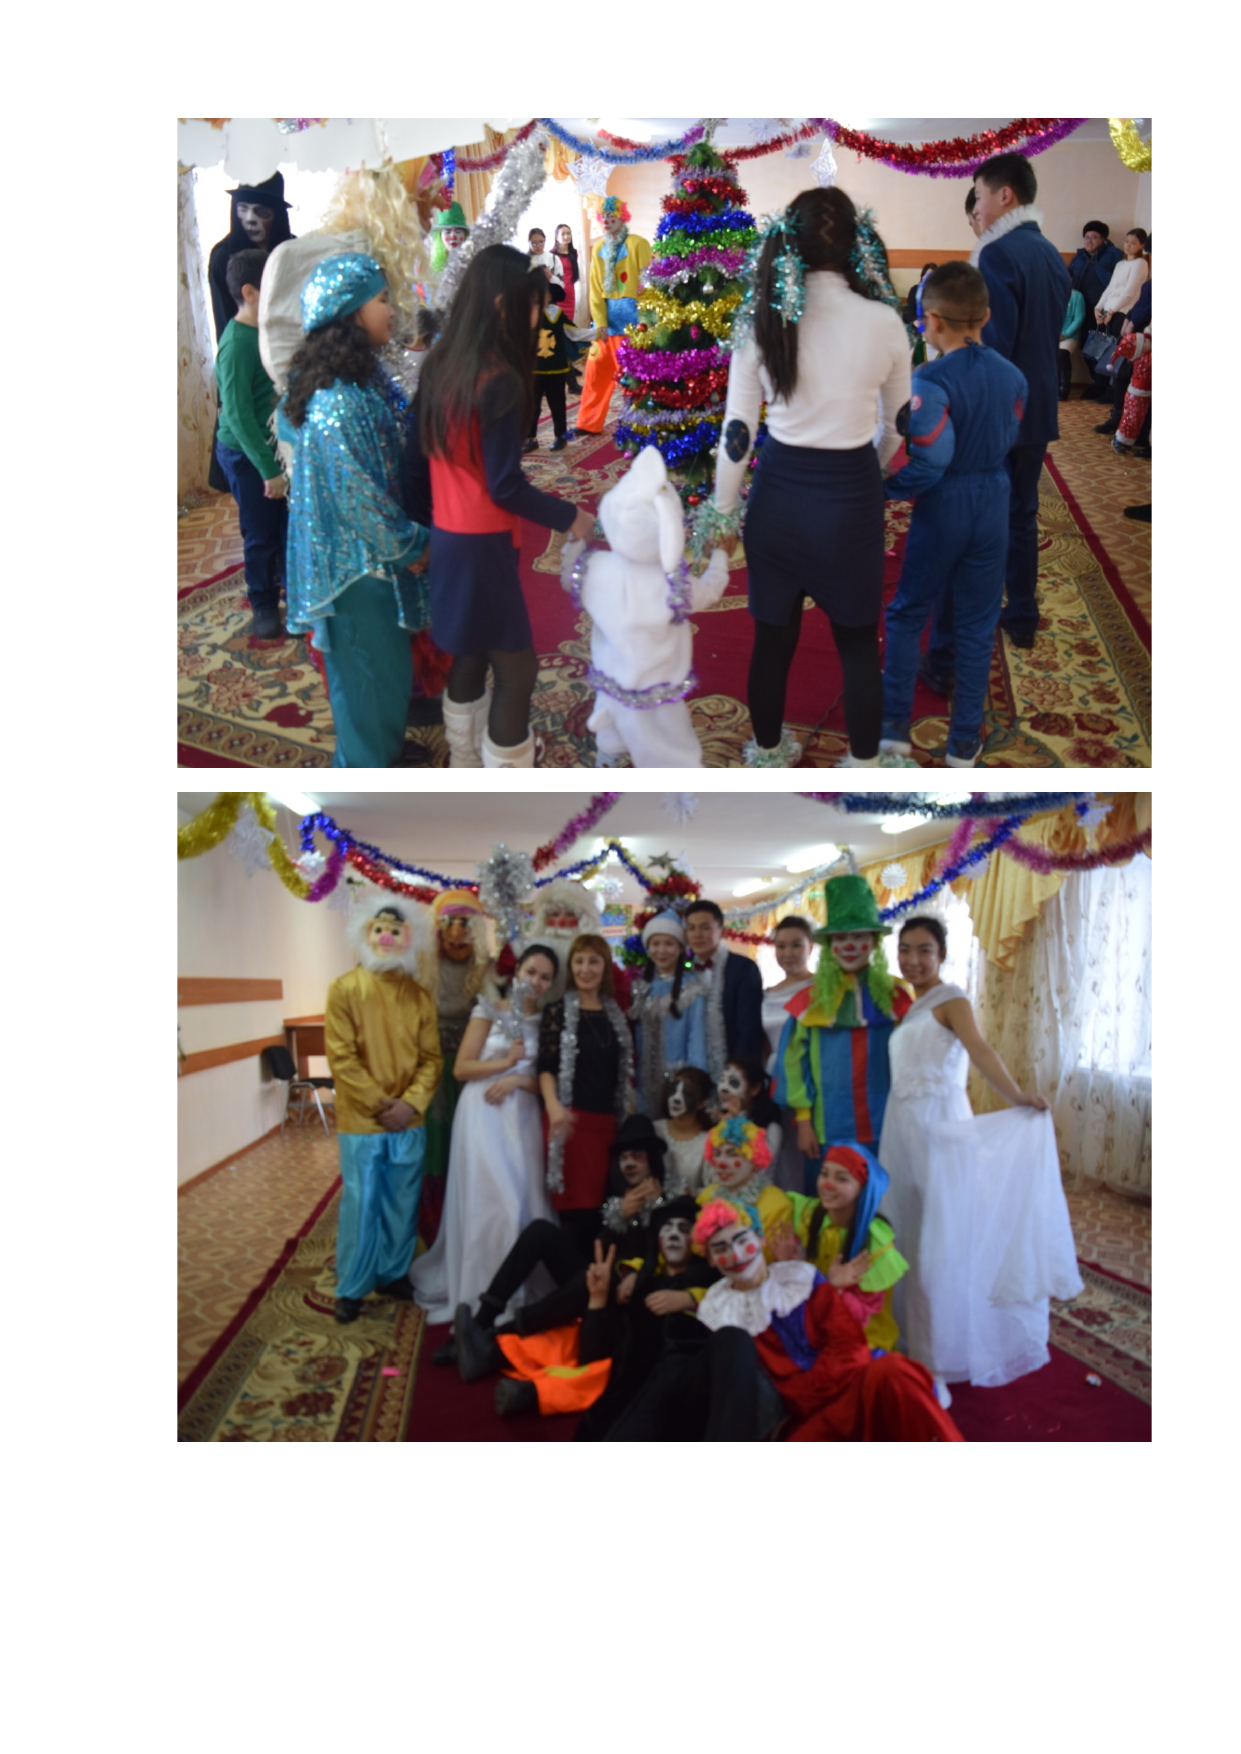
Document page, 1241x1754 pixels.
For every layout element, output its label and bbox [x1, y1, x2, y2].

picture [177, 792, 1152, 1442]
picture [177, 118, 1152, 768]
